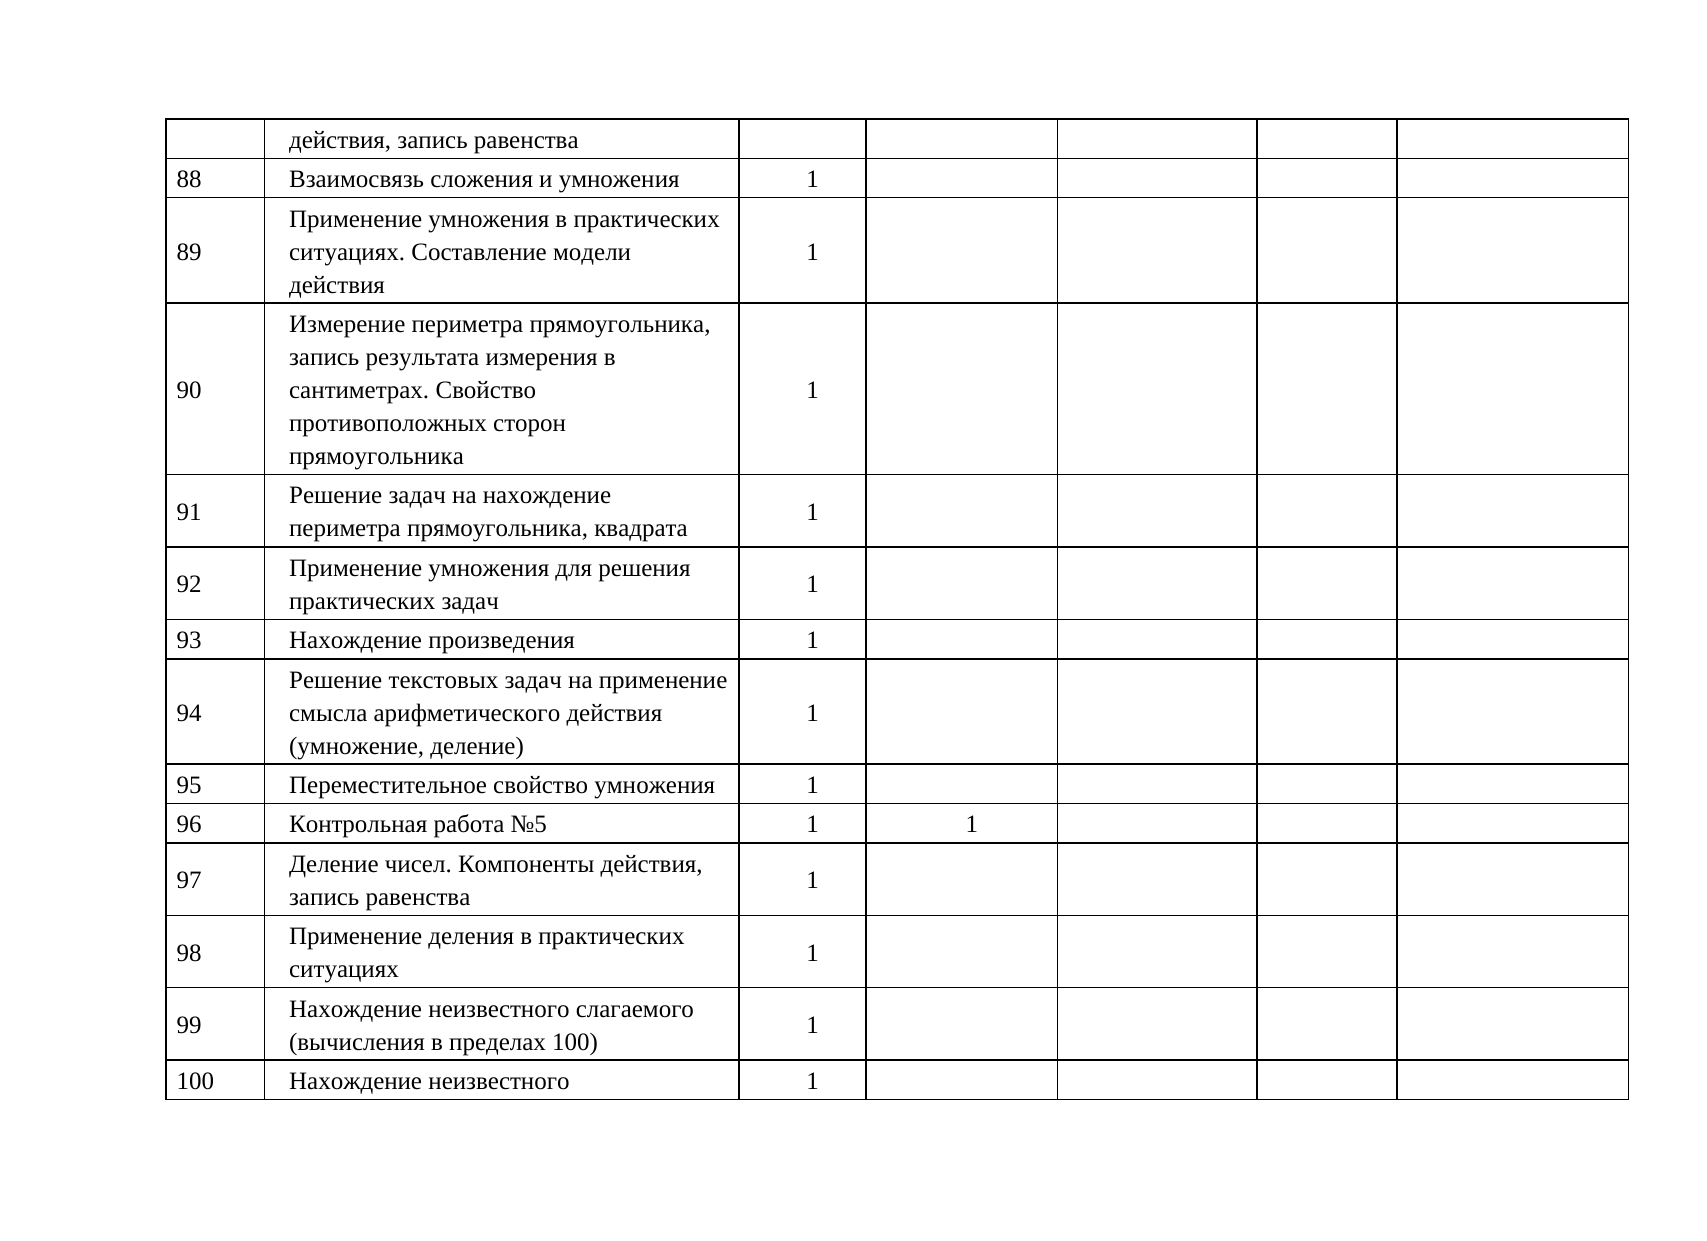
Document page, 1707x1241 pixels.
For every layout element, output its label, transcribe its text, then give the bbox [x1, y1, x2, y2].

table_cell 1 [740, 120, 865, 157]
table_cell [1058, 916, 1256, 987]
table_cell Переместительное свойство умножения [265, 765, 738, 803]
table_cell [1058, 804, 1256, 842]
table_cell [1258, 765, 1396, 803]
table_cell [867, 916, 1057, 987]
table_cell Решение текстовых задач на применение смысла арифметического действия (умножение, деление) [265, 660, 738, 763]
table_cell [1058, 304, 1256, 474]
table_cell 1 [740, 804, 865, 842]
table_cell [1398, 660, 1628, 763]
table_cell 90 [167, 304, 264, 474]
table_cell [1258, 198, 1396, 302]
table_cell [1398, 548, 1628, 618]
table_cell [1258, 475, 1396, 546]
table_cell [1398, 120, 1628, 157]
table_cell [1058, 198, 1256, 302]
table_cell 1 [867, 804, 1057, 842]
table_cell [1258, 844, 1396, 914]
table_cell 1 [740, 765, 865, 803]
table_cell [1398, 620, 1628, 658]
table_cell 1 [740, 988, 865, 1059]
table_cell Контрольная работа №5 [265, 804, 738, 842]
table_cell 92 [167, 548, 264, 618]
table_cell 94 [167, 660, 264, 763]
table_cell [1258, 159, 1396, 197]
table_cell 88 [167, 159, 264, 197]
table_cell 99 [167, 988, 264, 1059]
table_cell [1058, 1061, 1256, 1099]
table_cell 1 [740, 1061, 865, 1099]
table_cell [1398, 844, 1628, 914]
table_cell 97 [167, 844, 264, 914]
table_cell 87 [167, 120, 264, 157]
table_cell [1258, 620, 1396, 658]
table_cell 1 [740, 844, 865, 914]
table_cell Взаимосвязь сложения и умножения [265, 159, 738, 197]
table_cell [1058, 765, 1256, 803]
table_cell 1 [740, 198, 865, 302]
table_cell Решение задач на нахождение периметра прямоугольника, квадрата [265, 475, 738, 546]
table_cell 91 [167, 475, 264, 546]
table_cell Применение умножения в практических ситуациях. Составление модели действия [265, 198, 738, 302]
table_cell [1398, 198, 1628, 302]
table_cell [1258, 548, 1396, 618]
table_cell [1398, 304, 1628, 474]
table_cell [867, 620, 1057, 658]
table_cell 96 [167, 804, 264, 842]
table_cell [867, 198, 1057, 302]
table_cell [867, 475, 1057, 546]
table_cell 100 [167, 1061, 264, 1099]
table_cell [1058, 620, 1256, 658]
table_cell 1 [740, 660, 865, 763]
table_cell 89 [167, 198, 264, 302]
table_cell [867, 660, 1057, 763]
table_cell [1398, 765, 1628, 803]
table_cell [867, 988, 1057, 1059]
table_cell [867, 120, 1057, 157]
table_cell [1258, 120, 1396, 157]
table_cell Деление чисел. Компоненты действия, запись равенства [265, 844, 738, 914]
table_cell [1258, 660, 1396, 763]
table_cell Применение деления в практических ситуациях [265, 916, 738, 987]
table_cell [1258, 804, 1396, 842]
table_cell 93 [167, 620, 264, 658]
table_cell [1058, 660, 1256, 763]
table_cell [1058, 159, 1256, 197]
table_cell [867, 1061, 1057, 1099]
table_cell 1 [740, 620, 865, 658]
table_cell [1398, 916, 1628, 987]
table_cell 98 [167, 916, 264, 987]
table_cell 1 [740, 475, 865, 546]
table_cell Применение умножения для решения практических задач [265, 548, 738, 618]
table_cell [1058, 844, 1256, 914]
table_cell [1258, 916, 1396, 987]
table_cell [1258, 1061, 1396, 1099]
table_cell [1258, 304, 1396, 474]
table_cell [1058, 120, 1256, 157]
table_cell [1398, 475, 1628, 546]
table_cell [867, 159, 1057, 197]
table_cell [867, 765, 1057, 803]
table_cell Нахождение неизвестного слагаемого (вычисления в пределах 100) [265, 988, 738, 1059]
table_cell Измерение периметра прямоугольника, запись результата измерения в сантиметрах. Свойство противоположных сторон прямоугольника [265, 304, 738, 474]
table_cell [1258, 988, 1396, 1059]
table_cell 1 [740, 159, 865, 197]
table_cell [1398, 159, 1628, 197]
table_cell [1058, 988, 1256, 1059]
table_cell Нахождение произведения [265, 620, 738, 658]
table_cell 1 [740, 548, 865, 618]
table_cell [867, 844, 1057, 914]
table_cell [867, 304, 1057, 474]
table_cell [1058, 548, 1256, 618]
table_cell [265, 1061, 738, 1099]
table_cell 1 [740, 916, 865, 987]
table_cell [265, 120, 738, 157]
table_cell [867, 548, 1057, 618]
table_cell [1398, 804, 1628, 842]
table_cell [1398, 988, 1628, 1059]
table_cell 95 [167, 765, 264, 803]
table_cell [1398, 1061, 1628, 1099]
table_cell [1058, 475, 1256, 546]
table_cell 1 [740, 304, 865, 474]
